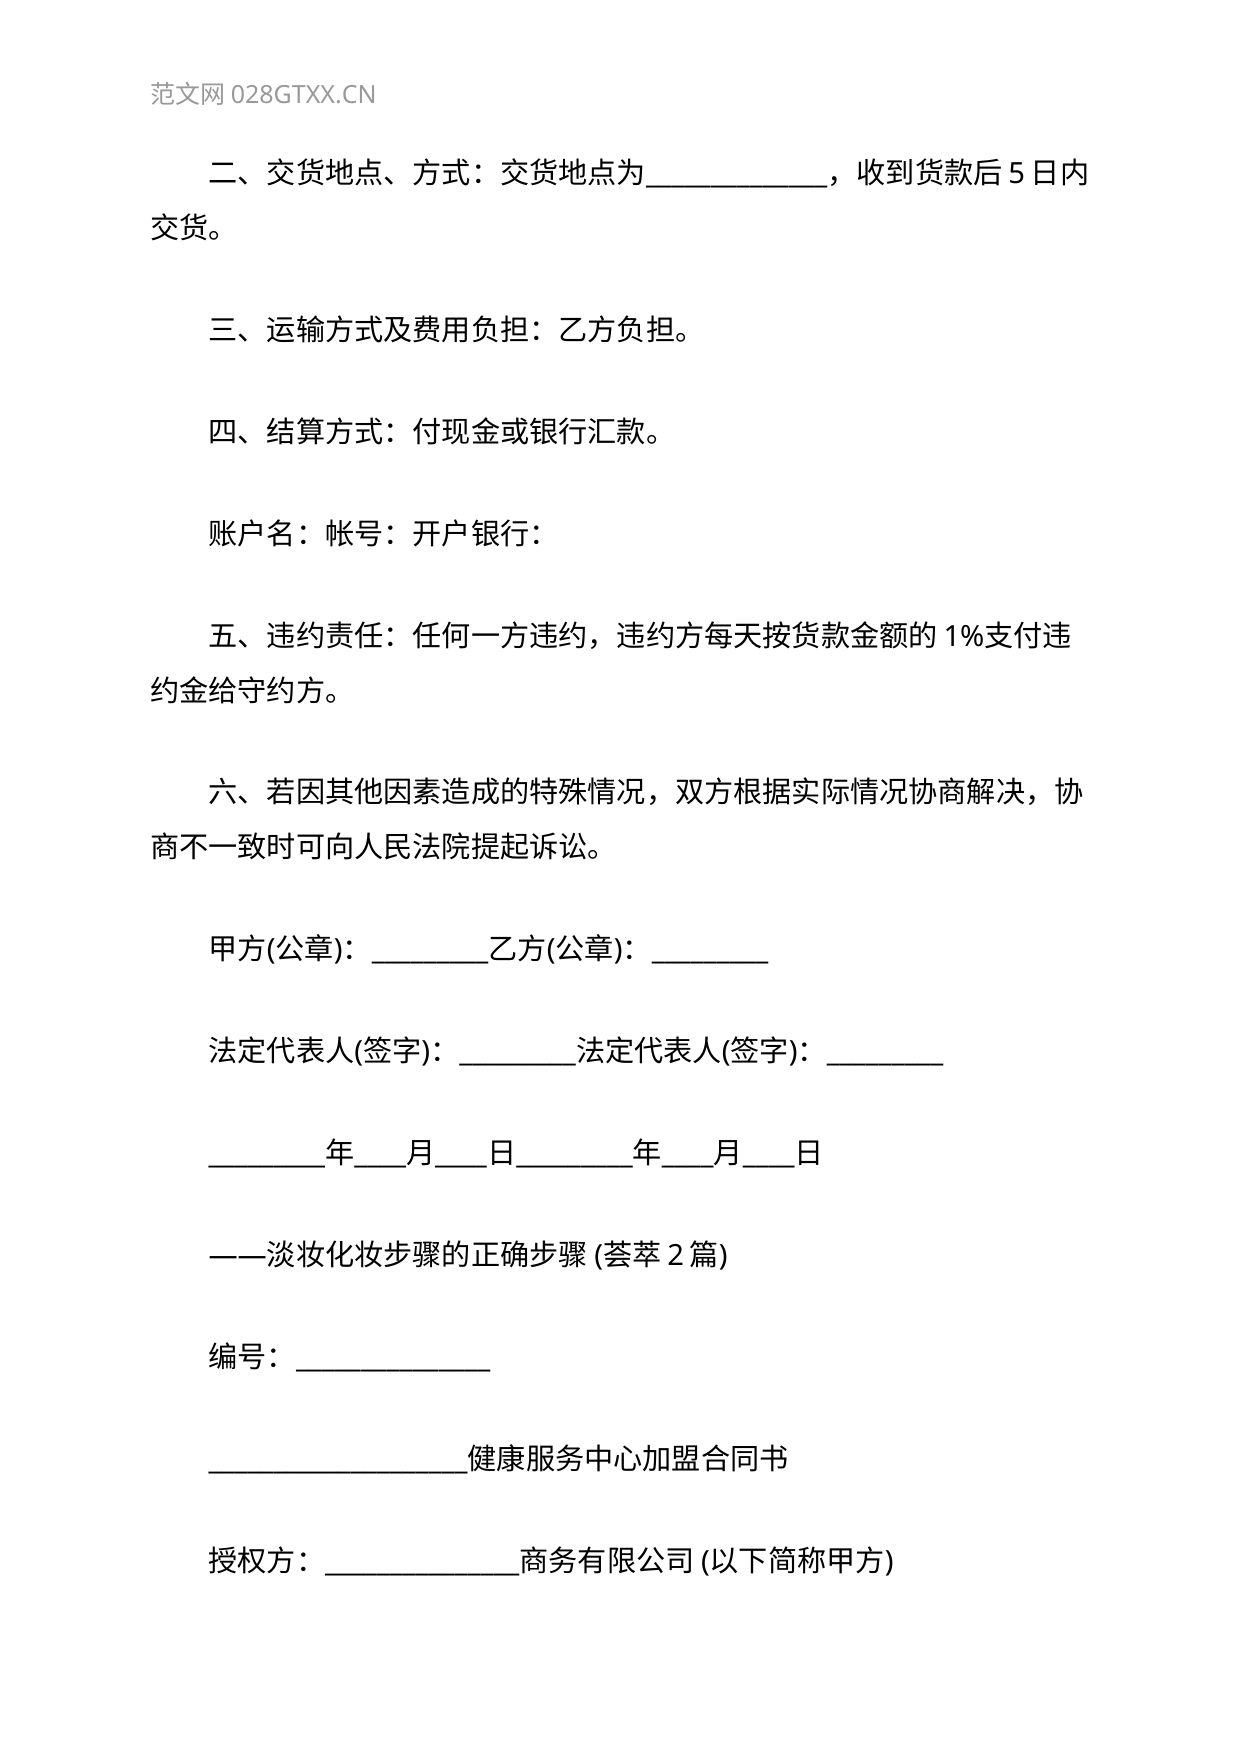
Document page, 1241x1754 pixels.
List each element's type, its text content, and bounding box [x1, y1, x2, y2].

text 三、运输方式及费用负担：乙方负担。 [150, 307, 1090, 349]
text ____________________健康服务中心加盟合同书 [150, 1435, 1090, 1478]
text 六、若因其他因素造成的特殊情况，双方根据实际情况协商解决，协商不一致时可向人民法院提起诉讼。 [150, 769, 1090, 866]
text 编号：_______________ [150, 1333, 1090, 1376]
text ——淡妆化妆步骤的正确步骤 (荟萃2篇) [150, 1231, 1090, 1274]
text 二、交货地点、方式：交货地点为______________，收到货款后5日内交货。 [150, 150, 1090, 247]
text 甲方(公章)：_________乙方(公章)：_________ [150, 926, 1090, 968]
text 授权方：_______________商务有限公司 (以下简称甲方) [150, 1537, 1090, 1580]
text 四、结算方式：付现金或银行汇款。 [150, 408, 1090, 451]
text 法定代表人(签字)：_________法定代表人(签字)：_________ [150, 1027, 1090, 1070]
text _________年____月____日_________年____月____日 [150, 1129, 1090, 1172]
text 账户名：帐号：开户银行： [150, 510, 1090, 553]
text 五、违约责任：任何一方违约，违约方每天按货款金额的1%支付违约金给守约方。 [150, 612, 1090, 709]
